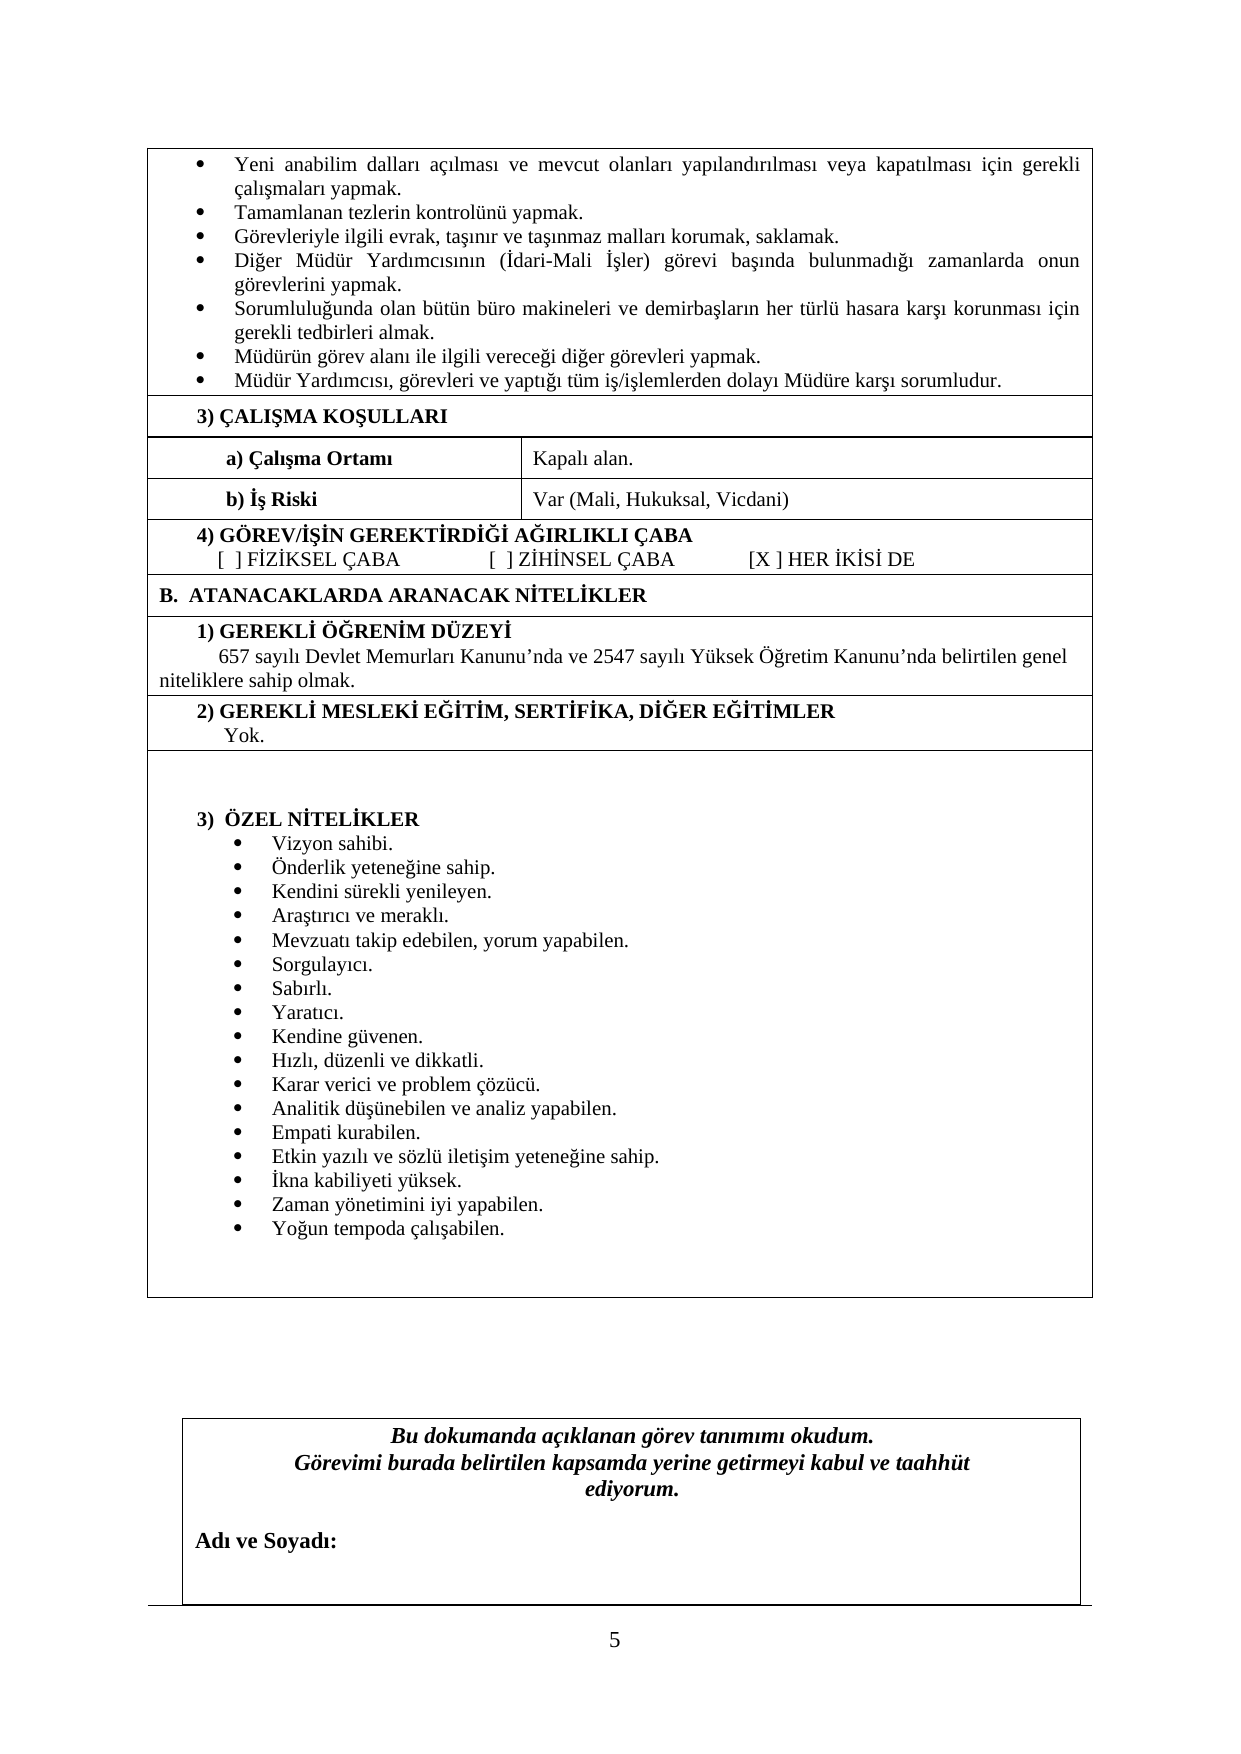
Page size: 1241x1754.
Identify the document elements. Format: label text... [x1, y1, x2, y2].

table_cell 3) ÇALIŞMA KOŞULLARI [148, 396, 1092, 436]
table_cell Var (Mali, Hukuksal, Vicdani) [522, 479, 1092, 519]
table_cell Kapalı alan. [522, 438, 1092, 478]
table_cell [148, 1298, 1092, 1605]
table_cell b) İş Riski [148, 479, 521, 519]
table_cell 4) GÖREV/İŞİN GEREKTİRDİĞİ AĞIRLIKLI ÇABA [ ] FİZİKSEL ÇABA [ ] ZİHİNSEL ÇABA [X ] HER İKİSİ DE [148, 520, 1092, 574]
table_cell B. ATANACAKLARDA ARANACAK NİTELİKLER [148, 575, 1092, 616]
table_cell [148, 149, 1092, 395]
table_cell 2) GEREKLİ MESLEKİ EĞİTİM, SERTİFİKA, DİĞER EĞİTİMLER Yok. [148, 696, 1092, 749]
table_cell 3) ÖZEL NİTELİKLER Vizyon sahibi. Önderlik yeteneğine sahip. Kendini sürekli yenileyen. Araştırıcı ve meraklı. Mevzuatı takip edebilen, yorum yapabilen. Sorgulayıcı. Sabırlı. Yaratıcı. Kendine güvenen. Hızlı, düzenli ve dikkatli. Karar verici ve problem çözücü. Analitik düşünebilen ve analiz yapabilen. Empati kurabilen. Etkin yazılı ve sözlü iletişim yeteneğine sahip. İkna kabiliyeti yüksek. Zaman yönetimini iyi yapabilen. Yoğun tempoda çalışabilen. [148, 751, 1092, 1297]
table_cell 1) GEREKLİ ÖĞRENİM DÜZEYİ 657 sayılı Devlet Memurları Kanunu’nda ve 2547 sayılı Yüksek Öğretim Kanunu’nda belirtilen genel niteliklere sahip olmak. [148, 617, 1092, 694]
table_cell a) Çalışma Ortamı [148, 438, 521, 478]
